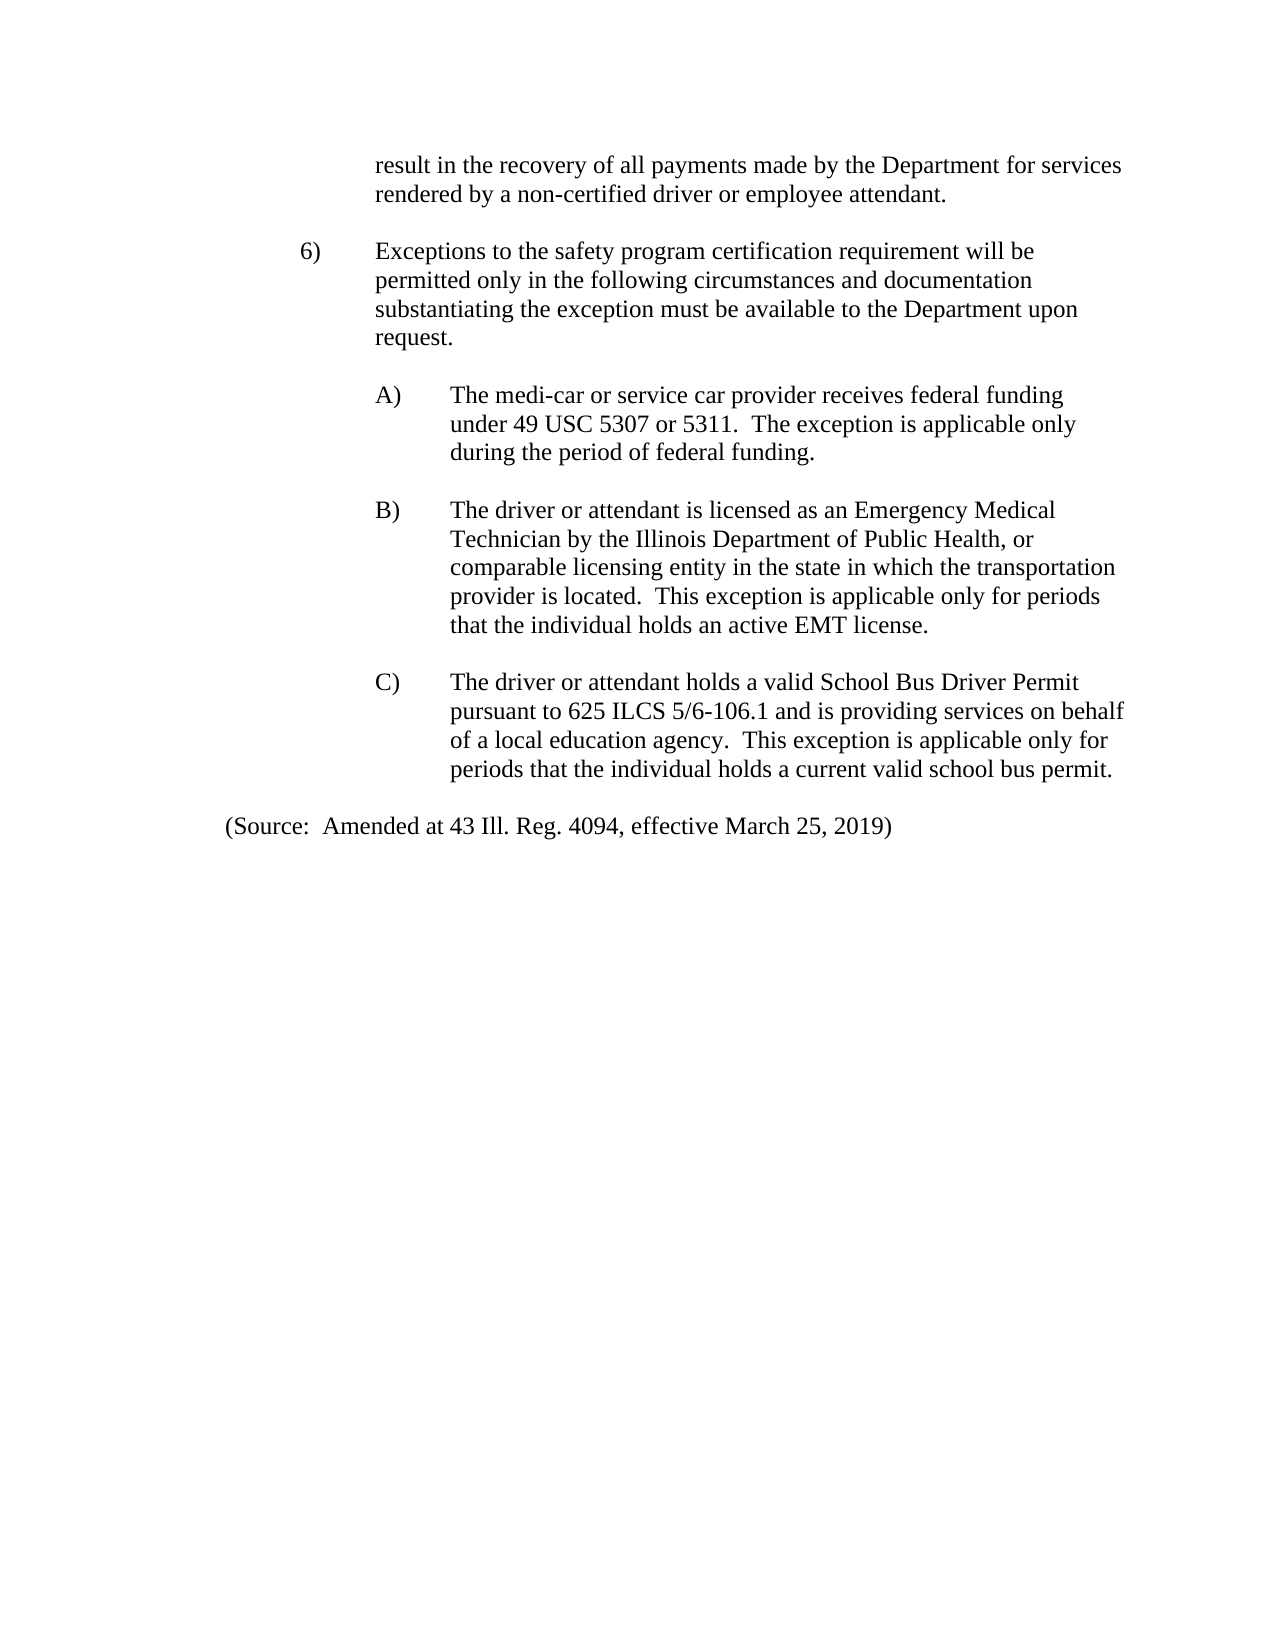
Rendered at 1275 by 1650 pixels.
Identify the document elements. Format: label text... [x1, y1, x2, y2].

text B) The driver or attendant is licensed as an Emergency Medical Technician by the Illinois Department of Public Health, or comparable licensing entity in the state in which the transportation provider is located. This exception is applicable only for periods that the individual holds an active EMT license. [375, 495, 1125, 639]
text A) The medi-car or service car provider receives federal funding under 49 USC 5307 or 5311. The exception is applicable only during the period of federal funding. [375, 380, 1125, 466]
text C) The driver or attendant holds a valid School Bus Driver Permit pursuant to 625 ILCS 5/6-106.1 and is providing services on behalf of a local education agency. This exception is applicable only for periods that the individual holds a current valid school bus permit. [375, 667, 1125, 782]
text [300, 150, 1125, 207]
text 6) Exceptions to the safety program certification requirement will be permitted only in the following circumstances and documentation substantiating the exception must be available to the Department upon request. [300, 236, 1125, 351]
text (Source: Amended at 43 Ill. Reg. 4094, effective March 25, 2019) [225, 811, 1125, 840]
